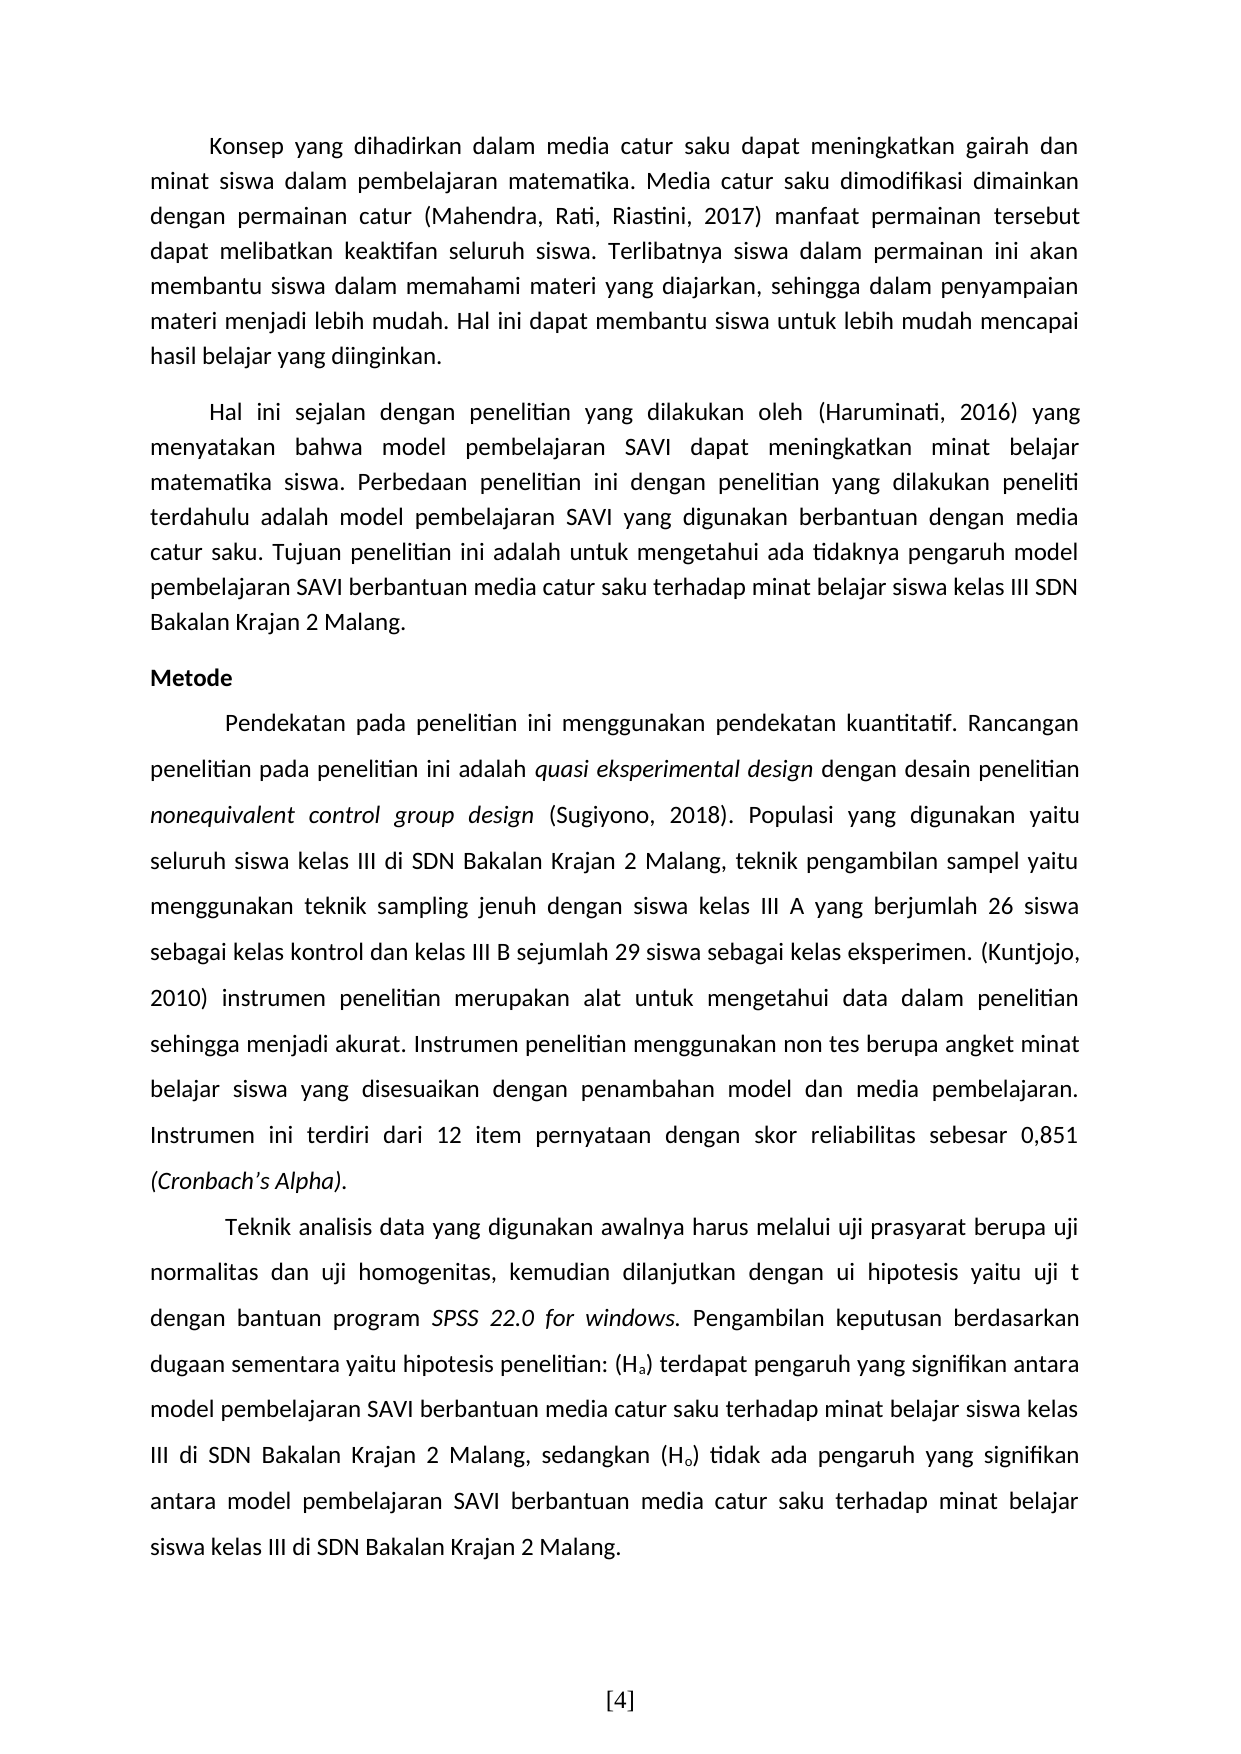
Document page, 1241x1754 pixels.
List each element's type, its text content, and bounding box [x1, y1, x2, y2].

text Konsep yang dihadirkan dalam media catur saku dapat meningkatkan gairah dan minat siswa dalam pembelajaran matematika. Media catur saku dimodifikasi dimainkan dengan permainan catur (Mahendra, Rati, Riastini, 2017) manfaat permainan tersebut dapat melibatkan keaktifan seluruh siswa. Terlibatnya siswa dalam permainan ini akan membantu siswa dalam memahami materi yang diajarkan, sehingga dalam penyampaian materi menjadi lebih mudah. Hal ini dapat membantu siswa untuk lebih mudah mencapai hasil belajar yang diinginkan. [150, 130, 1080, 371]
text Hal ini sejalan dengan penelitian yang dilakukan oleh (Haruminati, 2016) yang menyatakan bahwa model pembelajaran SAVI dapat meningkatkan minat belajar matematika siswa. Perbedaan penelitian ini dengan penelitian yang dilakukan peneliti terdahulu adalah model pembelajaran SAVI yang digunakan berbantuan dengan media catur saku. Tujuan penelitian ini adalah untuk mengetahui ada tidaknya pengaruh model pembelajaran SAVI berbantuan media catur saku terhadap minat belajar siswa kelas III SDN Bakalan Krajan 2 Malang. [150, 396, 1080, 637]
list Pendekatan pada penelitian ini menggunakan pendekatan kuantitatif. Rancangan penelitian pada penelitian ini adalah quasi eksperimental design dengan desain penelitian nonequivalent control group design (Sugiyono, 2018). Populasi yang digunakan yaitu seluruh siswa kelas III di SDN Bakalan Krajan 2 Malang, teknik pengambilan sampel yaitu menggunakan teknik sampling jenuh dengan siswa kelas III A yang berjumlah 26 siswa sebagai kelas kontrol dan kelas III B sejumlah 29 siswa sebagai kelas eksperimen. (Kuntjojo, 2010) instrumen penelitian merupakan alat untuk mengetahui data dalam penelitian sehingga menjadi akurat. Instrumen penelitian menggunakan non tes berupa angket minat belajar siswa yang disesuaikan dengan penambahan model dan media pembelajaran. Instrumen ini terdiri dari 12 item pernyataan dengan skor reliabilitas sebesar 0,851 (Cronbach’s Alpha). [150, 708, 1080, 1195]
text Metode [150, 662, 1090, 692]
list Teknik analisis data yang digunakan awalnya harus melalui uji prasyarat berupa uji normalitas dan uji homogenitas, kemudian dilanjutkan dengan ui hipotesis yaitu uji t dengan bantuan program SPSS 22.0 for windows. Pengambilan keputusan berdasarkan dugaan sementara yaitu hipotesis penelitian: (Ha) terdapat pengaruh yang signifikan antara model pembelajaran SAVI berbantuan media catur saku terhadap minat belajar siswa kelas III di SDN Bakalan Krajan 2 Malang, sedangkan (Ho) tidak ada pengaruh yang signifikan antara model pembelajaran SAVI berbantuan media catur saku terhadap minat belajar siswa kelas III di SDN Bakalan Krajan 2 Malang. [150, 1211, 1080, 1561]
